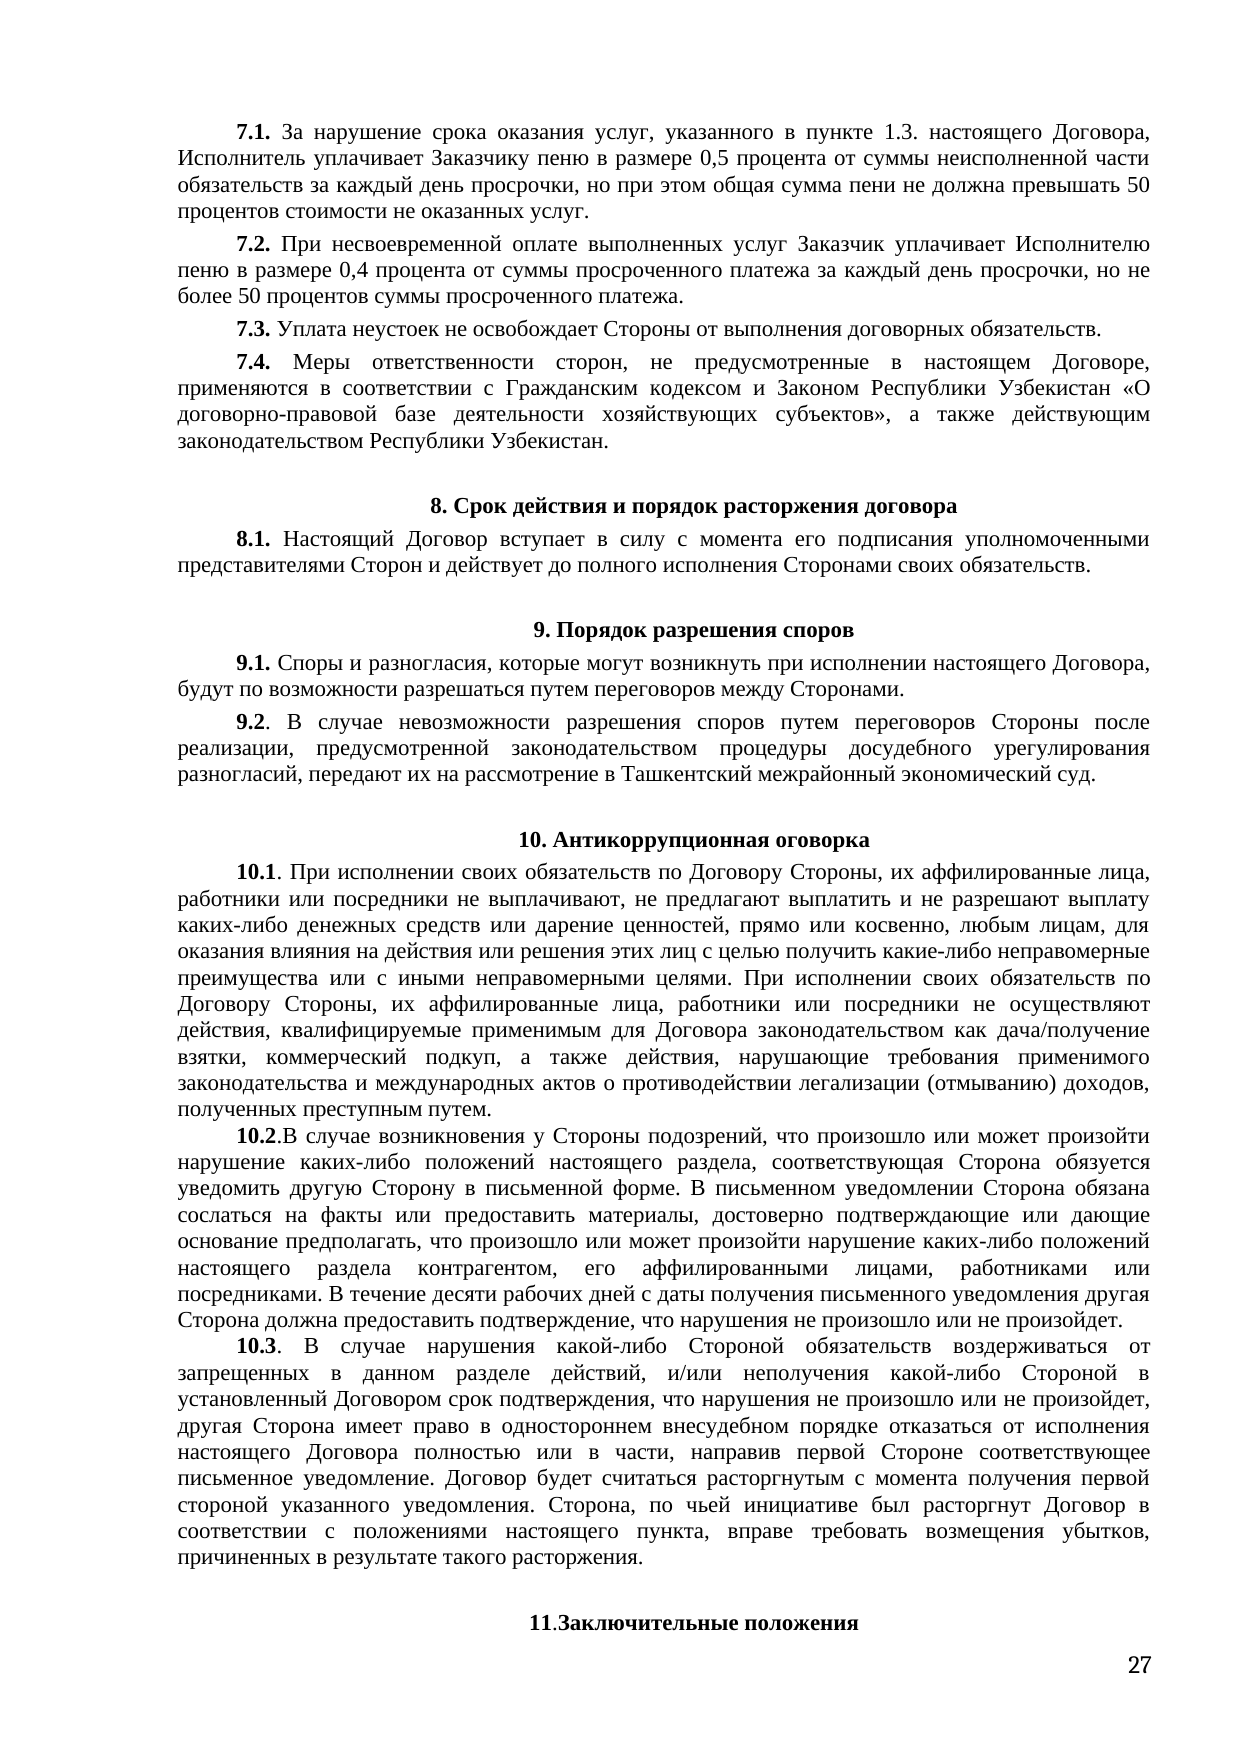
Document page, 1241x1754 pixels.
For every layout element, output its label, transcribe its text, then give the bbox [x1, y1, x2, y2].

text 11.Заключительные положения [177, 1609, 1152, 1635]
text 9. Порядок разрешения споров [177, 616, 1152, 642]
text 8. Срок действия и порядок расторжения договора [177, 492, 1152, 518]
text 7.1. За нарушение срока оказания услуг, указанного в пункте 1.3. настоящего Договора, Исполнитель уплачивает Заказчику пеню в размере 0,5 процента от суммы неисполненной части обязательств за каждый день просрочки, но при этом общая сумма пени не должна превышать 50 процентов стоимости не оказанных услуг. [177, 118, 1152, 223]
text 7.4. Меры ответственности сторон, не предусмотренные в настоящем Договоре, применяются в соответствии с Гражданским кодексом и Законом Республики Узбекистан «О договорно-правовой базе деятельности хозяйствующих субъектов», а также действующим законодательством Республики Узбекистан. [177, 348, 1152, 453]
text 10.2.В случае возникновения у Стороны подозрений, что произошло или может произойти нарушение каких-либо положений настоящего раздела, соответствующая Сторона обязуется уведомить другую Сторону в письменной форме. В письменном уведомлении Сторона обязана сослаться на факты или предоставить материалы, достоверно подтверждающие или дающие основание предполагать, что произошло или может произойти нарушение каких-либо положений настоящего раздела контрагентом, его аффилированными лицами, работниками или посредниками. В течение десяти рабочих дней с даты получения письменного уведомления другая Сторона должна предоставить подтверждение, что нарушения не произошло или не произойдет. [177, 1122, 1152, 1333]
text 10.3. В случае нарушения какой-либо Стороной обязательств воздерживаться от запрещенных в данном разделе действий, и/или неполучения какой-либо Стороной в установленный Договором срок подтверждения, что нарушения не произошло или не произойдет, другая Сторона имеет право в одностороннем внесудебном порядке отказаться от исполнения настоящего Договора полностью или в части, направив первой Стороне соответствующее письменное уведомление. Договор будет считаться расторгнутым с момента получения первой стороной указанного уведомления. Сторона, по чьей инициативе был расторгнут Договор в соответствии с положениями настоящего пункта, вправе требовать возмещения убытков, причиненных в результате такого расторжения. [177, 1333, 1152, 1570]
text 9.1. Споры и разногласия, которые могут возникнуть при исполнении настоящего Договора, будут по возможности разрешаться путем переговоров между Сторонами. [177, 649, 1152, 701]
text 10. Антикоррупционная оговорка [177, 826, 1152, 852]
text 7.3. Уплата неустоек не освобождает Стороны от выполнения договорных обязательств. [177, 315, 1152, 341]
text 9.2. В случае невозможности разрешения споров путем переговоров Стороны после реализации, предусмотренной законодательством процедуры досудебного урегулирования разногласий, передают их на рассмотрение в Ташкентский межрайонный экономический суд. [177, 708, 1152, 787]
text 10.1. При исполнении своих обязательств по Договору Стороны, их аффилированные лица, работники или посредники не выплачивают, не предлагают выплатить и не разрешают выплату каких-либо денежных средств или дарение ценностей, прямо или косвенно, любым лицам, для оказания влияния на действия или решения этих лиц с целью получить какие-либо неправомерные преимущества или c иными неправомерными целями. При исполнении своих обязательств по Договору Стороны, их аффилированные лица, работники или посредники не осуществляют действия, квалифицируемые применимым для Договора законодательством как дача/получение взятки, коммерческий подкуп, а также действия, нарушающие требования применимого законодательства и международных актов о противодействии легализации (отмыванию) доходов, полученных преступным путем. [177, 858, 1152, 1122]
text 7.2. При несвоевременной оплате выполненных услуг Заказчик уплачивает Исполнителю пеню в размере 0,4 процента от суммы просроченного платежа за каждый день просрочки, но не более 50 процентов суммы просроченного платежа. [177, 230, 1152, 309]
text 8.1. Настоящий Договор вступает в силу с момента его подписания уполномоченными представителями Сторон и действует до полного исполнения Сторонами своих обязательств. [177, 524, 1152, 577]
